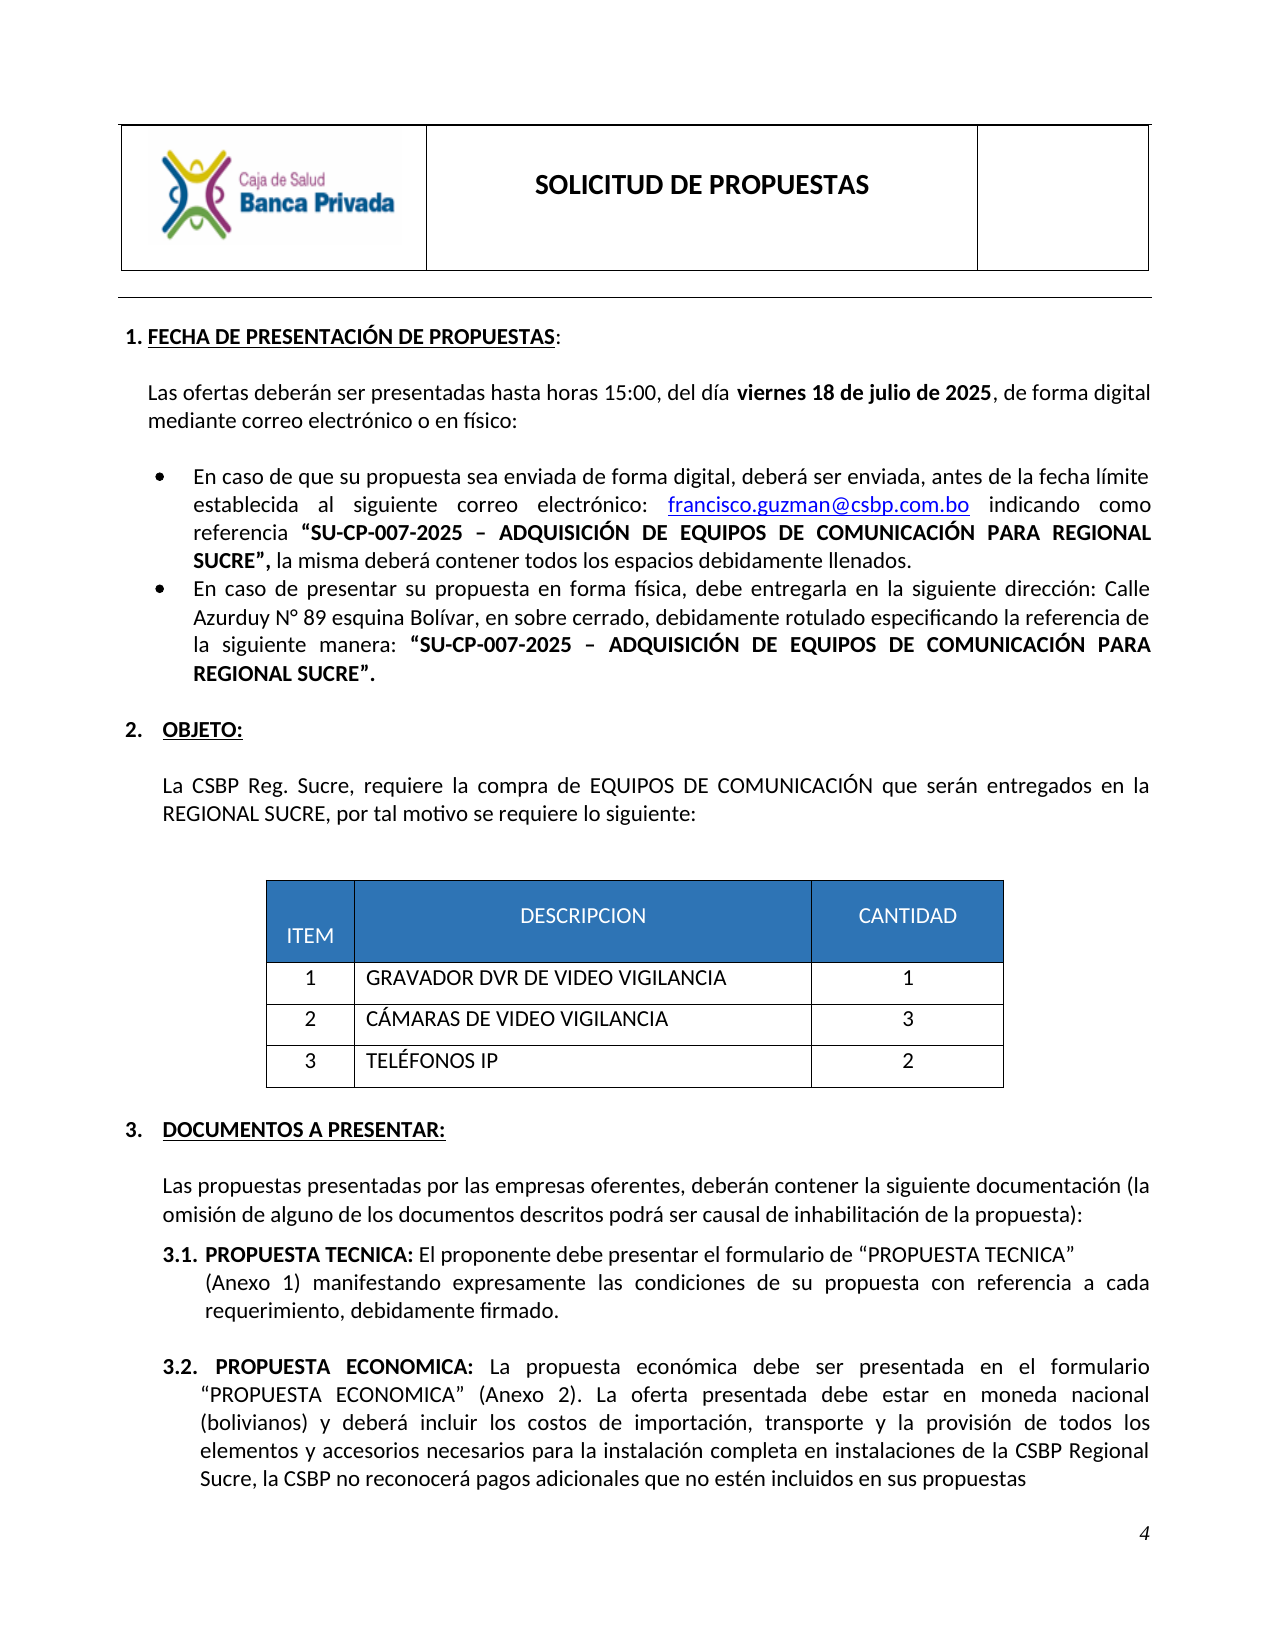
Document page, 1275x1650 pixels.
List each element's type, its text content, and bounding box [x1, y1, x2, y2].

table_cell CÁMARAS DE VIDEO VIGILANCIA [355, 1005, 811, 1045]
list PROPUESTA TECNICA: El proponente debe presentar el formulario de “PROPUESTA TECNICA” [162, 1240, 1152, 1268]
text (Anexo 1) manifestando expresamente las condiciones de su propuesta con referencia a cada requerimiento, debidamente firmado. [205, 1268, 1152, 1324]
picture [147, 126, 403, 245]
list OBJETO: [125, 715, 1152, 743]
table_cell 2 [812, 1046, 1003, 1087]
table_cell TELÉFONOS IP [355, 1046, 811, 1087]
table_cell 1 [812, 963, 1003, 1003]
text Las propuestas presentadas por las empresas oferentes, deberán contener la siguiente documentación (la omisión de alguno de los documentos descritos podrá ser causal de inhabilitación de la propuesta): [162, 1172, 1152, 1228]
list Las ofertas deberán ser presentadas hasta horas 15:00, del día viernes18 de julio de 2025, de forma digital mediante correo electrónico o en físico: [148, 378, 1152, 434]
table_header CANTIDAD [812, 881, 1003, 962]
list La CSBP Reg. Sucre, requiere la compra de EQUIPOS DE COMUNICACIÓN que serán entregados en la REGIONAL SUCRE, por tal motivo se requiere lo siguiente: [162, 771, 1152, 827]
table_header DESCRIPCION [355, 881, 811, 962]
list En caso de presentar su propuesta en forma física, entregarla en la siguiente dirección: Calle Azurduy N° 89 esquina Bolívar, en sobre cerrado, debidamente rotulado especificando la referencia de la siguiente manera: “SU-CP-007-2025 – ADQUISICIÓN DE EQUIPOS DE COMUNICACIÓN PARA REGIONAL SUCRE”. [156, 574, 1152, 687]
table_cell 3 [267, 1046, 354, 1087]
list PROPUESTA ECONOMICA: La propuesta económica debe ser presentada en el formulario “PROPUESTA ECONOMICA” (Anexo 2). La oferta presentada debe estar en moneda nacional (bolivianos) y deberá incluir los costos de importación, transporte y la provisión de todos los elementos y accesorios necesarios para la instalación completa en instalaciones de la CSBP Regional Sucre, la CSBP no reconocerá pagos adicionales que no estén incluidos en sus propuestas [162, 1352, 1152, 1492]
list En caso de que su propuesta sea enviada de forma digital, deberá ser enviada, antes de la fecha límite establecida al siguiente correo electrónico: francisco.guzman@csbp.com.bo indicando como referencia “SU-CP-007-2025 – ADQUISICIÓN DE EQUIPOS DE COMUNICACIÓN PARA REGIONAL SUCRE”, la misma deberá contener todos los espacios debidamente llenados. [156, 462, 1152, 574]
table_cell 1 [267, 963, 354, 1003]
table_cell 2 [267, 1005, 354, 1045]
table_header ITEM [267, 881, 354, 962]
list DOCUMENTOS A PRESENTAR: [125, 1116, 1152, 1144]
list FECHA DE PRESENTACIÓN DE PROPUESTAS: [125, 322, 1152, 350]
table_cell GRAVADOR DVR DE VIDEO VIGILANCIA [355, 963, 811, 1003]
table_cell 3 [812, 1005, 1003, 1045]
